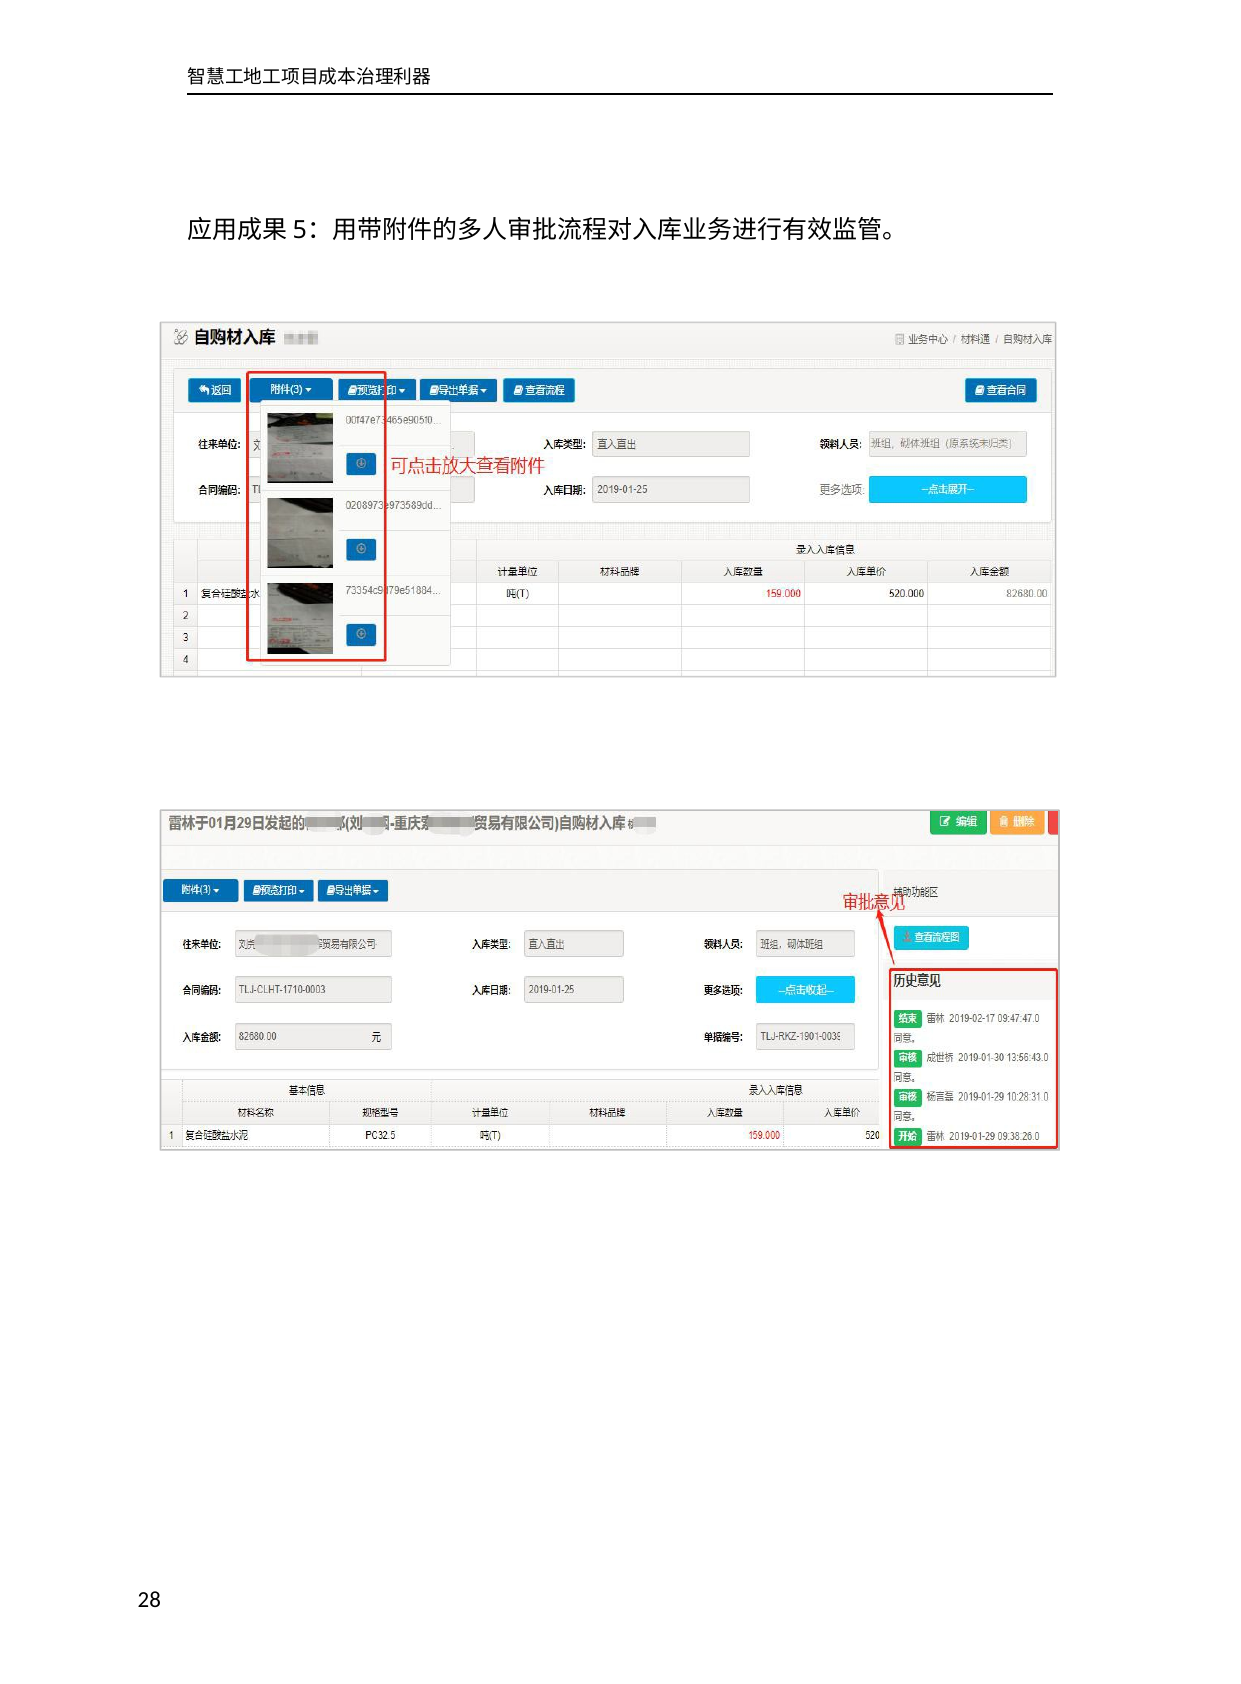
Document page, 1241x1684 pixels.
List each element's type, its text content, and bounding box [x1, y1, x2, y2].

picture [162, 324, 1054, 675]
picture [162, 811, 1058, 1149]
text 应用成果5：用带附件的多人审批流程对入库业务进行有效监管。 [187, 210, 1071, 246]
